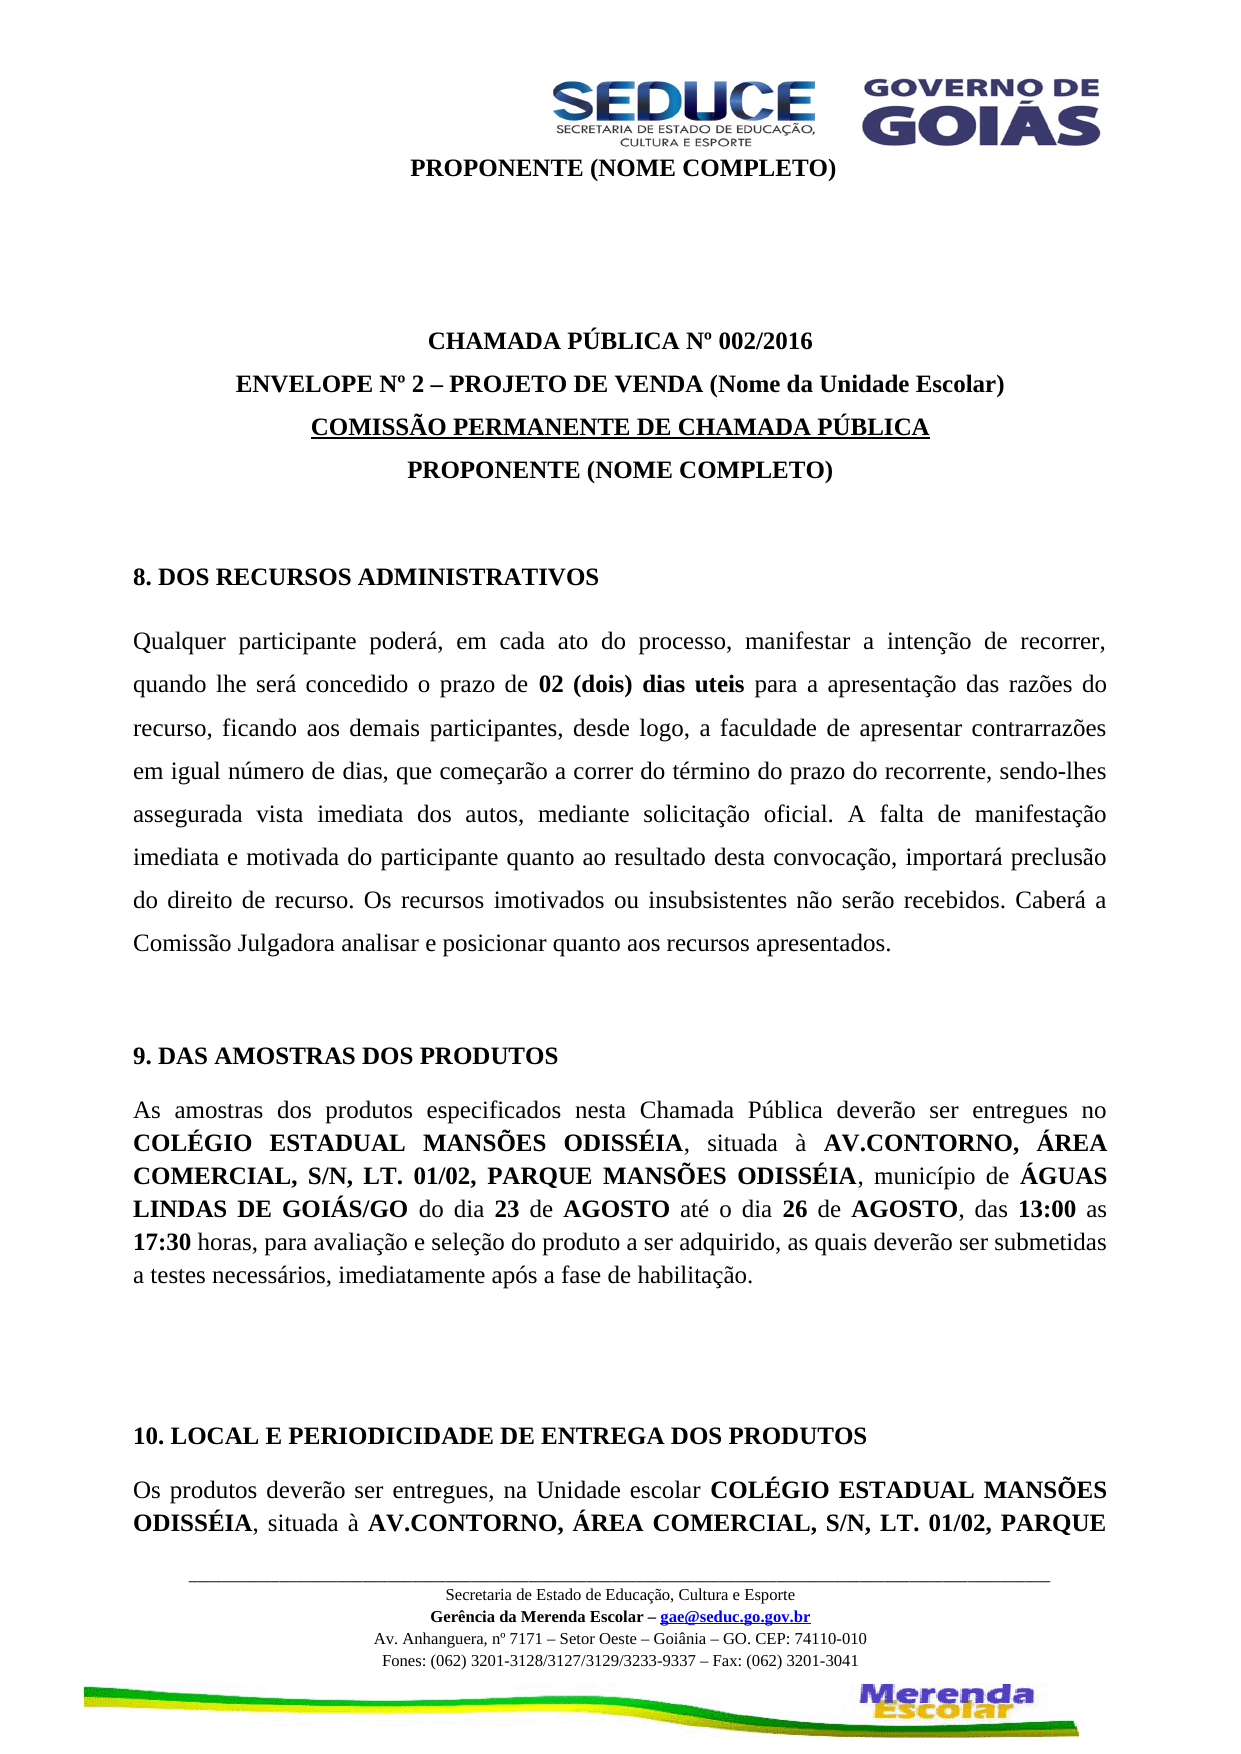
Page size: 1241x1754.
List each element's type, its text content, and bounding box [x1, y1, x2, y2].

text 9. DAS AMOSTRAS DOS PRODUTOS [133, 1041, 1013, 1069]
text 8. DOS RECURSOS ADMINISTRATIVOS [133, 562, 1107, 591]
text Qualquer participante poderá, em cada ato do processo, manifestar a intenção de recorrer, quando lhe será concedido o prazo de 02 (dois) dias uteis para a apresentação das razões do recurso, ficando aos demais participantes, desde logo, a faculdade de apresentar contrarrazões em igual número de dias, que começarão a correr do término do prazo do recorrente, sendo-lhes assegurada vista imediata dos autos, mediante solicitação oficial. A falta de manifestação imediata e motivada do participante quanto ao resultado desta convocação, importará preclusão do direito de recurso. Os recursos imotivados ou insubsistentes não serão recebidos. Caberá a Comissão Julgadora analisar e posicionar quanto aos recursos apresentados. [133, 626, 1107, 957]
text CHAMADA PÚBLICA Nº 002/2016 [133, 326, 1107, 355]
text COMISSÃO PERMANENTE DE CHAMADA PÚBLICA [133, 412, 1107, 441]
text PROPONENTE (NOME COMPLETO) [133, 153, 1107, 182]
picture [552, 73, 1108, 154]
text 10. LOCAL E PERIODICIDADE DE ENTREGA DOS PRODUTOS [133, 1421, 1103, 1450]
text As amostras dos produtos especificados nesta Chamada Pública deverão ser entregues no COLÉGIO ESTADUAL MANSÕES ODISSÉIA, situada à AV.CONTORNO, ÁREA COMERCIAL, S/N, LT. 01/02, PARQUE MANSÕES ODISSÉIA, município de ÁGUAS LINDAS DE GOIÁS/GO do dia 23 de AGOSTO até o dia 26 de AGOSTO, das 13:00 as 17:30 horas, para avaliação e seleção do produto a ser adquirido, as quais deverão ser submetidas a testes necessários, imediatamente após a fase de habilitação. [133, 1095, 1107, 1288]
text ENVELOPE Nº 2 – PROJETO DE VENDA (Nome da Unidade Escolar) [133, 369, 1107, 398]
text PROPONENTE (NOME COMPLETO) [133, 455, 1107, 484]
